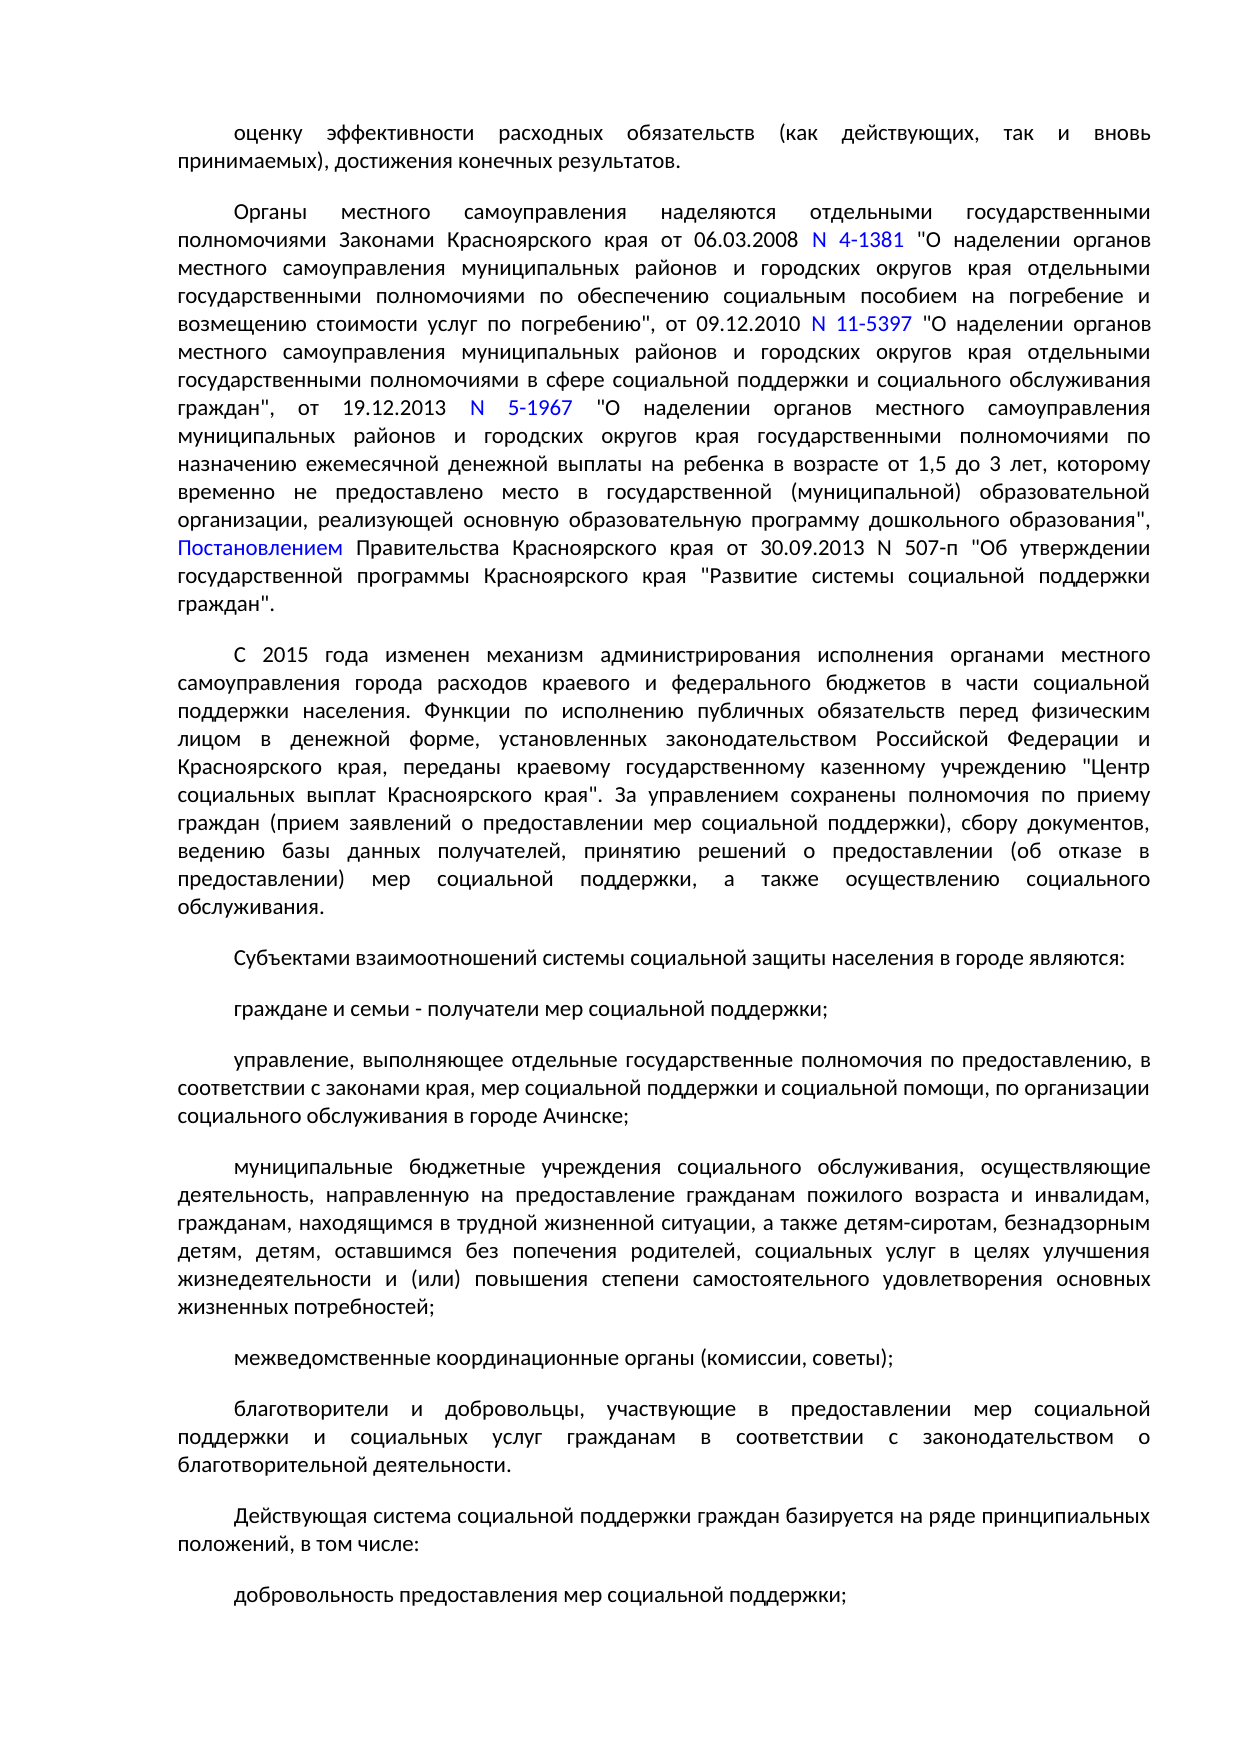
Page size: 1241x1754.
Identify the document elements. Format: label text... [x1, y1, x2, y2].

text С 2015 года изменен механизм администрирования исполнения органами местного самоуправления города расходов краевого и федерального бюджетов в части социальной поддержки населения. Функции по исполнению публичных обязательств перед физическим лицом в денежной форме, установленных законодательством Российской Федерации и Красноярского края, переданы краевому государственному казенному учреждению "Центр социальных выплат Красноярского края". За управлением сохранены полномочия по приему граждан (прием заявлений о предоставлении мер социальной поддержки), сбору документов, ведению базы данных получателей, принятию решений о предоставлении (об отказе в предоставлении) мер социальной поддержки, а также осуществлению социального обслуживания. [177, 640, 1152, 921]
text благотворители и добровольцы, участвующие в предоставлении мер социальной поддержки и социальных услуг гражданам в соответствии с законодательством о благотворительной деятельности. [177, 1394, 1152, 1478]
text межведомственные координационные органы (комиссии, советы); [177, 1343, 1152, 1371]
text добровольность предоставления мер социальной поддержки; [177, 1580, 1152, 1608]
text граждане и семьи - получатели мер социальной поддержки; [177, 994, 1152, 1022]
text управление, выполняющее отдельные государственные полномочия по предоставлению, в соответствии с законами края, мер социальной поддержки и социальной помощи, по организации социального обслуживания в городе Ачинске; [177, 1045, 1152, 1129]
text муниципальные бюджетные учреждения социального обслуживания, осуществляющие деятельность, направленную на предоставление гражданам пожилого возраста и инвалидам, гражданам, находящимся в трудной жизненной ситуации, а также детям-сиротам, безнадзорным детям, детям, оставшимся без попечения родителей, социальных услуг в целях улучшения жизнедеятельности и (или) повышения степени самостоятельного удовлетворения основных жизненных потребностей; [177, 1152, 1152, 1320]
text Субъектами взаимоотношений системы социальной защиты населения в городе являются: [177, 943, 1152, 971]
text Действующая система социальной поддержки граждан базируется на ряде принципиальных положений, в том числе: [177, 1501, 1152, 1557]
text оценку эффективности расходных обязательств (как действующих, так и вновь принимаемых), достижения конечных результатов. [177, 118, 1152, 174]
text Органы местного самоуправления наделяются отдельными государственными полномочиями Законами Красноярского края от 06.03.2008 N 4-1381 "О наделении органов местного самоуправления муниципальных районов и городских округов края отдельными государственными полномочиями по обеспечению социальным пособием на погребение и возмещению стоимости услуг по погребению", от 09.12.2010 N 11-5397 "О наделении органов местного самоуправления муниципальных районов и городских округов края отдельными государственными полномочиями в сфере социальной поддержки и социального обслуживания граждан", от 19.12.2013 N 5-1967 "О наделении органов местного самоуправления муниципальных районов и городских округов края государственными полномочиями по назначению ежемесячной денежной выплаты на ребенка в возрасте от 1,5 до 3 лет, которому временно не предоставлено место в государственной (муниципальной) образовательной организации, реализующей основную образовательную программу дошкольного образования", Постановлением Правительства Красноярского края от 30.09.2013 N 507-п "Об утверждении государственной программы Красноярского края "Развитие системы социальной поддержки граждан". [177, 197, 1152, 617]
